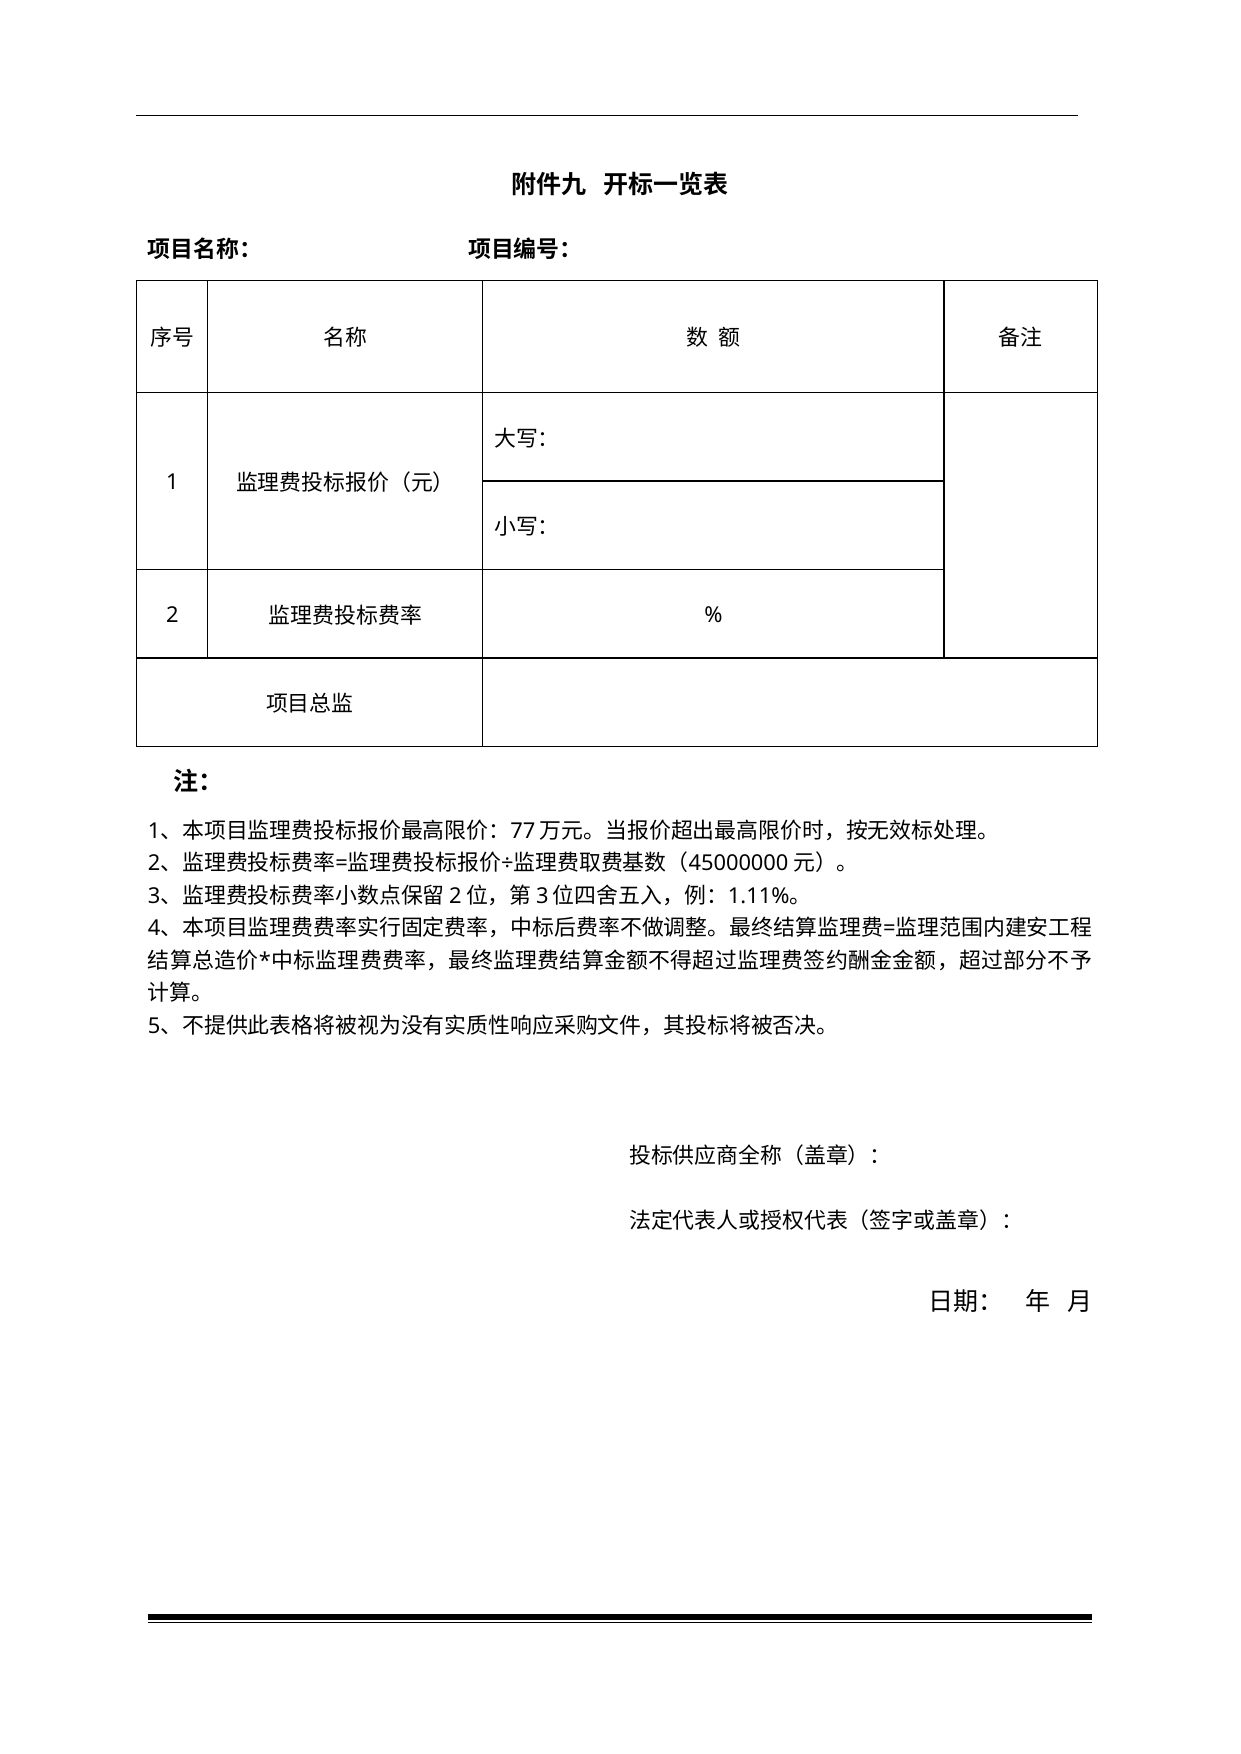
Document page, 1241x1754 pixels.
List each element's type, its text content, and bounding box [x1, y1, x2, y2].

table_cell 监理费投标报价（元） [208, 393, 482, 569]
table_cell [945, 393, 1097, 657]
table_cell 1 [137, 393, 207, 569]
text 附件九 开标一览表 [148, 150, 1092, 215]
table_header 序号 [137, 281, 207, 392]
table_cell 项目总监 [137, 659, 482, 746]
table_cell 2 [137, 570, 207, 657]
text 5、不提供此表格将被视为没有实质性响应采购文件，其投标将被否决。 [148, 1007, 1092, 1040]
table_cell 小写： [483, 482, 943, 569]
text 注： [148, 747, 1092, 812]
table_header 备注 [945, 281, 1097, 392]
text 投标供应商全称（盖章）： [629, 1137, 1092, 1170]
table_header 数 额 [483, 281, 943, 392]
text 项目名称： 项目编号： [148, 215, 1092, 280]
table_cell % [483, 570, 943, 657]
table_cell 监理费投标费率 [208, 570, 482, 657]
text 4、本项目监理费费率实行固定费率，中标后费率不做调整。最终结算监理费=监理范围内建安工程结算总造价*中标监理费费率，最终监理费结算金额不得超过监理费签约酬金金额，超过部分不予计算。 [148, 910, 1092, 1007]
table_cell 大写： [483, 393, 943, 480]
table_header 名称 [208, 281, 482, 392]
table_cell [483, 659, 1097, 746]
text 3、监理费投标费率小数点保留2位，第3位四舍五入，例：1.11%。 [148, 877, 1092, 910]
text 2、监理费投标费率=监理费投标报价÷监理费取费基数（45000000元）。 [148, 845, 1092, 877]
subtitle 日期： 年 月 [148, 1267, 1092, 1332]
text 法定代表人或授权代表（签字或盖章）： [148, 1202, 1092, 1235]
text 1、本项目监理费投标报价最高限价：77万元。当报价超出最高限价时，按无效标处理。 [148, 812, 1092, 845]
